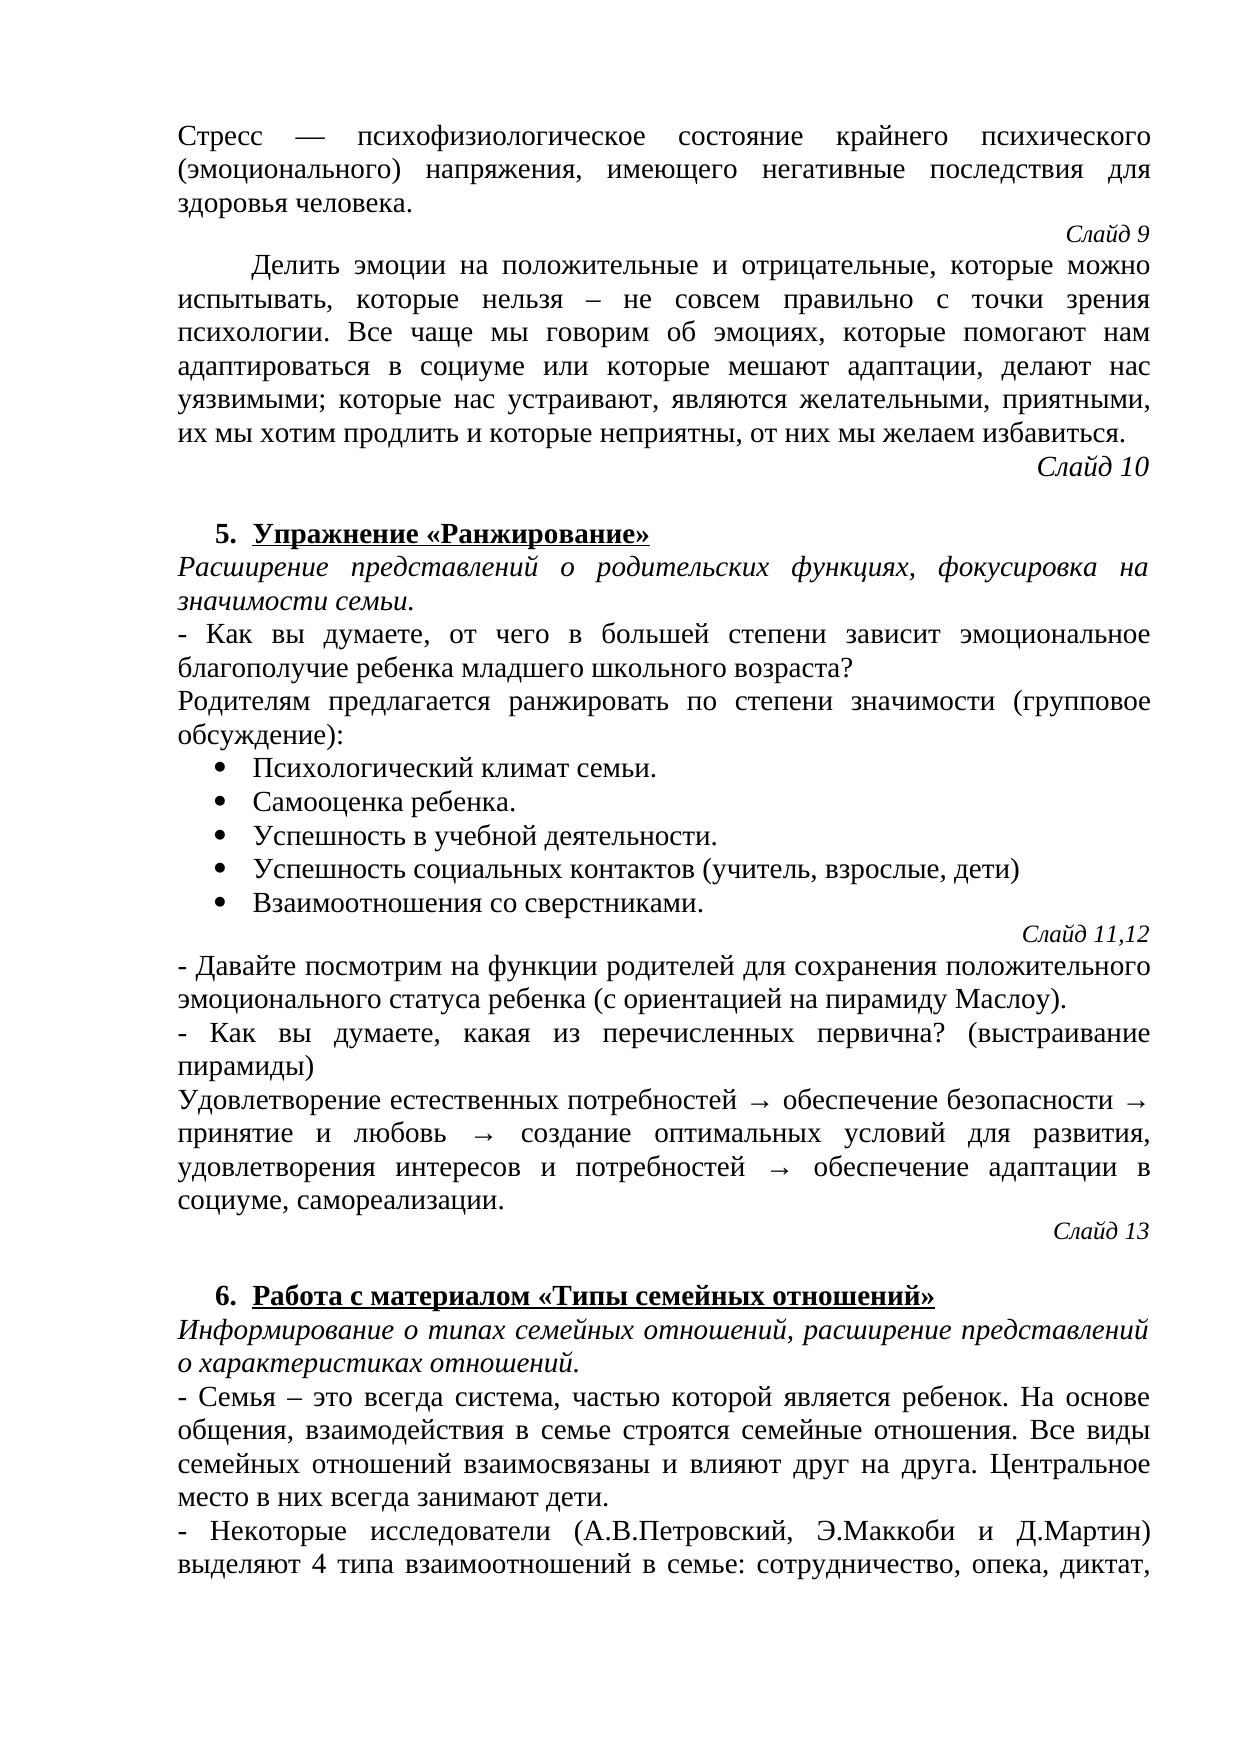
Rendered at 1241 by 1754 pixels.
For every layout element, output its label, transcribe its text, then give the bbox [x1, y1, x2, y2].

text - Семья – это всегда система, частью которой является ребенок. На основе общения, взаимодействия в семье строятся семейные отношения. Все виды семейных отношений взаимосвязаны и влияют друг на друга. Центральное место в них всегда занимают дети. [177, 1379, 1152, 1513]
text Удовлетворение естественных потребностей → обеспечение безопасности → принятие и любовь → создание оптимальных условий для развития, удовлетворения интересов и потребностей → обеспечение адаптации в социуме, самореализации. [177, 1082, 1152, 1216]
list Слайд 13 [222, 1216, 1152, 1245]
list Успешность в учебной деятельности. [215, 818, 1152, 852]
list Слайд 11,12 [252, 919, 1152, 948]
list Успешность социальных контактов (учитель, взрослые, дети) [215, 852, 1152, 885]
list Психологический климат семьи. [215, 751, 1152, 784]
list Взаимоотношения со сверстниками. [215, 885, 1152, 919]
text Стресс — психофизиологическое состояние крайнего психического (эмоционального) напряжения, имеющего негативные последствия для здоровья человека. [177, 118, 1152, 219]
list Упражнение «Ранжирование» [215, 516, 1152, 549]
text Расширение представлений о родительских функциях, фокусировка на значимости семьи. [177, 549, 1152, 616]
text Делить эмоции на положительные и отрицательные, которые можно испытывать, которые нельзя – не совсем правильно с точки зрения психологии. Все чаще мы говорим об эмоциях, которые помогают нам адаптироваться в социуме или которые мешают адаптации, делают нас уязвимыми; которые нас устраивают, являются желательными, приятными, их мы хотим продлить и которые неприятны, от них мы желаем избавиться. [177, 247, 1152, 449]
text - Как вы думаете, от чего в большей степени зависит эмоциональное благополучие ребенка младшего школьного возраста? [177, 616, 1152, 683]
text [177, 1513, 1152, 1580]
list Слайд 10 [222, 449, 1152, 482]
list Самооценка ребенка. [215, 784, 1152, 818]
text Родителям предлагается ранжировать по степени значимости (групповое обсуждение): [177, 683, 1152, 751]
text Информирование о типах семейных отношений, расширение представлений о характеристиках отношений. [177, 1312, 1152, 1379]
text - Как вы думаете, какая из перечисленных первична? (выстраивание пирамиды) [177, 1015, 1152, 1082]
text - Давайте посмотрим на функции родителей для сохранения положительного эмоционального статуса ребенка (с ориентацией на пирамиду Маслоу). [177, 948, 1152, 1015]
list Работа с материалом «Типы семейных отношений» [215, 1278, 1152, 1312]
list Слайд 9 [222, 219, 1152, 247]
